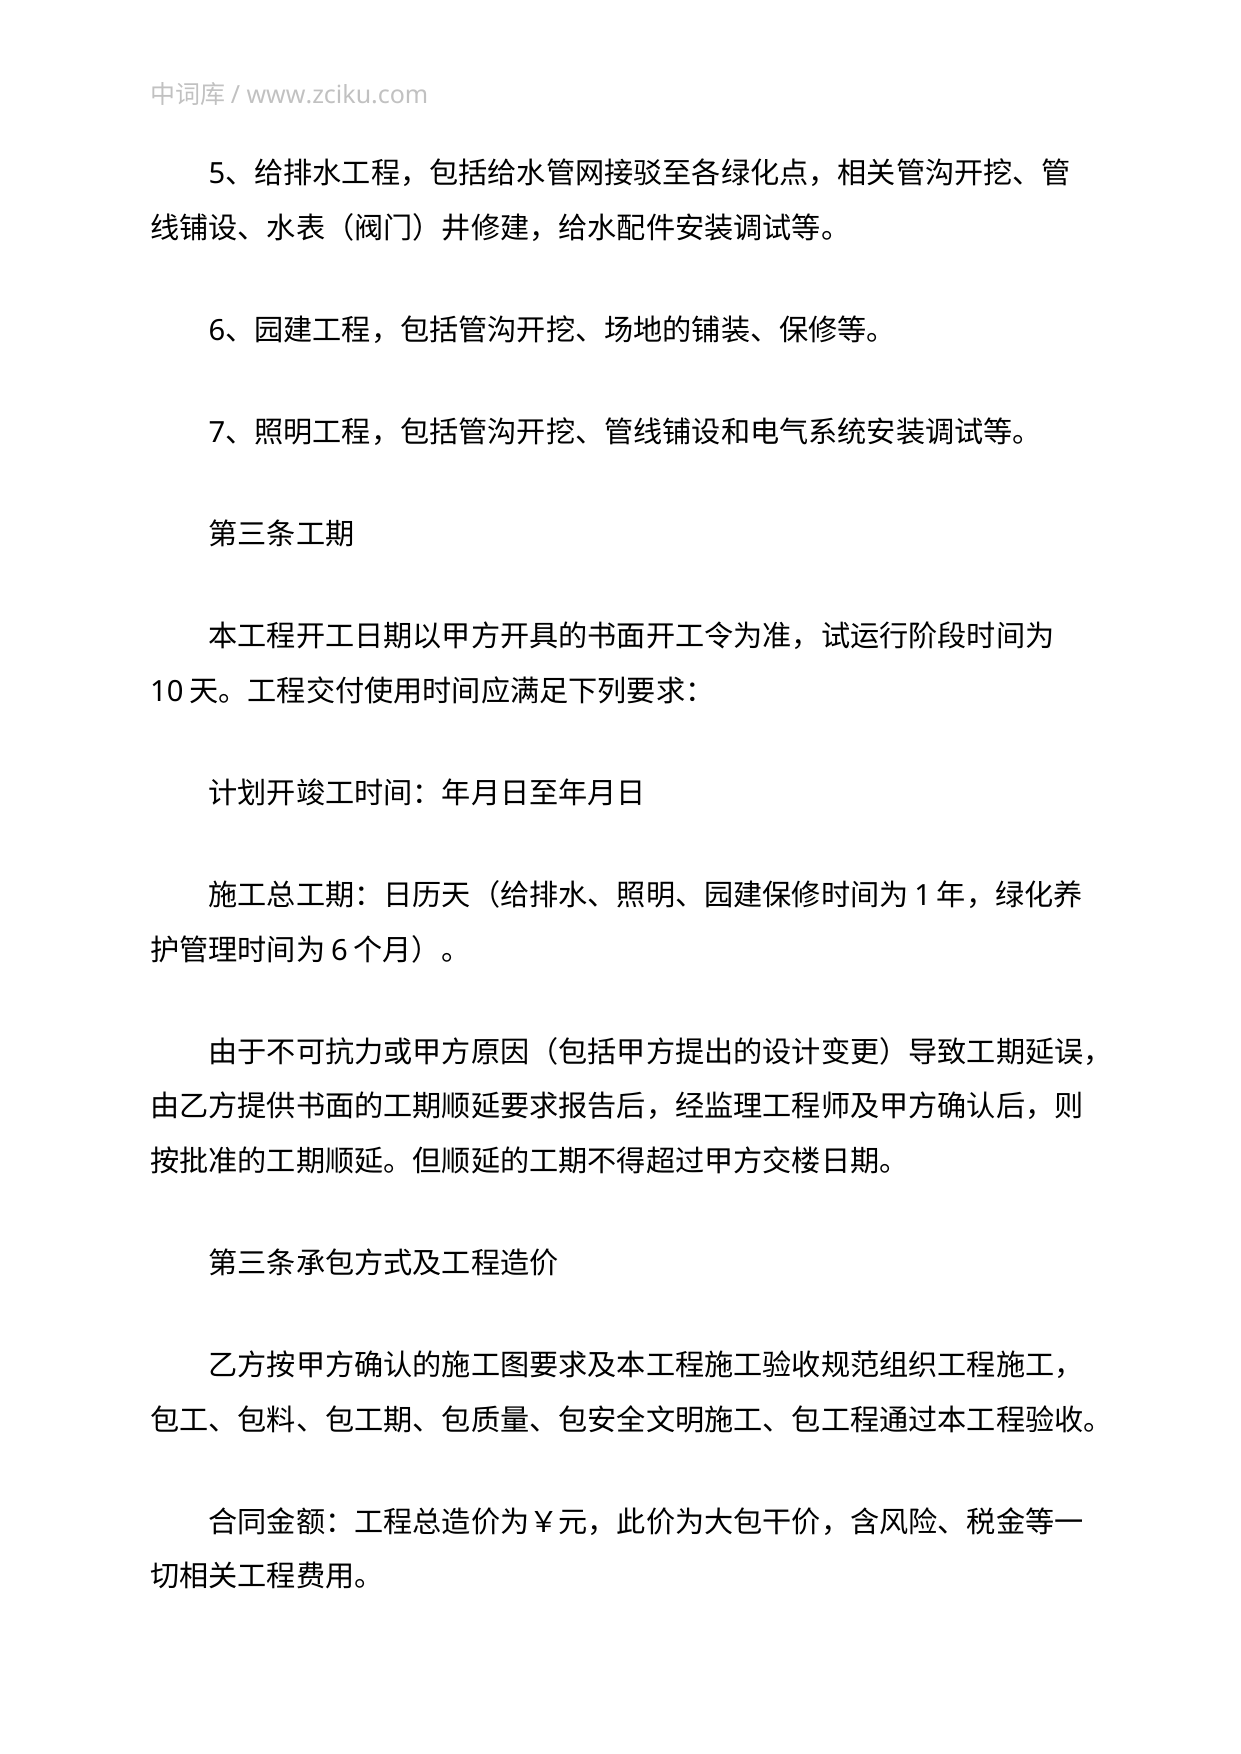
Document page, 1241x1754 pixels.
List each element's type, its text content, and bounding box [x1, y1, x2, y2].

text 第三条工期 [150, 511, 1090, 553]
text 6、园建工程，包括管沟开挖、场地的铺装、保修等。 [150, 307, 1090, 349]
text 乙方按甲方确认的施工图要求及本工程施工验收规范组织工程施工，包工、包料、包工期、包质量、包安全文明施工、包工程通过本工程验收。 [150, 1341, 1090, 1439]
text 由于不可抗力或甲方原因（包括甲方提出的设计变更）导致工期延误，由乙方提供书面的工期顺延要求报告后，经监理工程师及甲方确认后，则按批准的工期顺延。但顺延的工期不得超过甲方交楼日期。 [150, 1028, 1090, 1180]
text 合同金额：工程总造价为￥元，此价为大包干价，含风险、税金等一切相关工程费用。 [150, 1498, 1090, 1595]
text 第三条承包方式及工程造价 [150, 1240, 1090, 1282]
text 7、照明工程，包括管沟开挖、管线铺设和电气系统安装调试等。 [150, 409, 1090, 451]
text 施工总工期：日历天（给排水、照明、园建保修时间为1年，绿化养护管理时间为6个月）。 [150, 871, 1090, 968]
text 本工程开工日期以甲方开具的书面开工令为准，试运行阶段时间为10天。工程交付使用时间应满足下列要求： [150, 612, 1090, 710]
text 5、给排水工程，包括给水管网接驳至各绿化点，相关管沟开挖、管线铺设、水表（阀门）井修建，给水配件安装调试等。 [150, 150, 1090, 247]
text 计划开竣工时间：年月日至年月日 [150, 769, 1090, 812]
